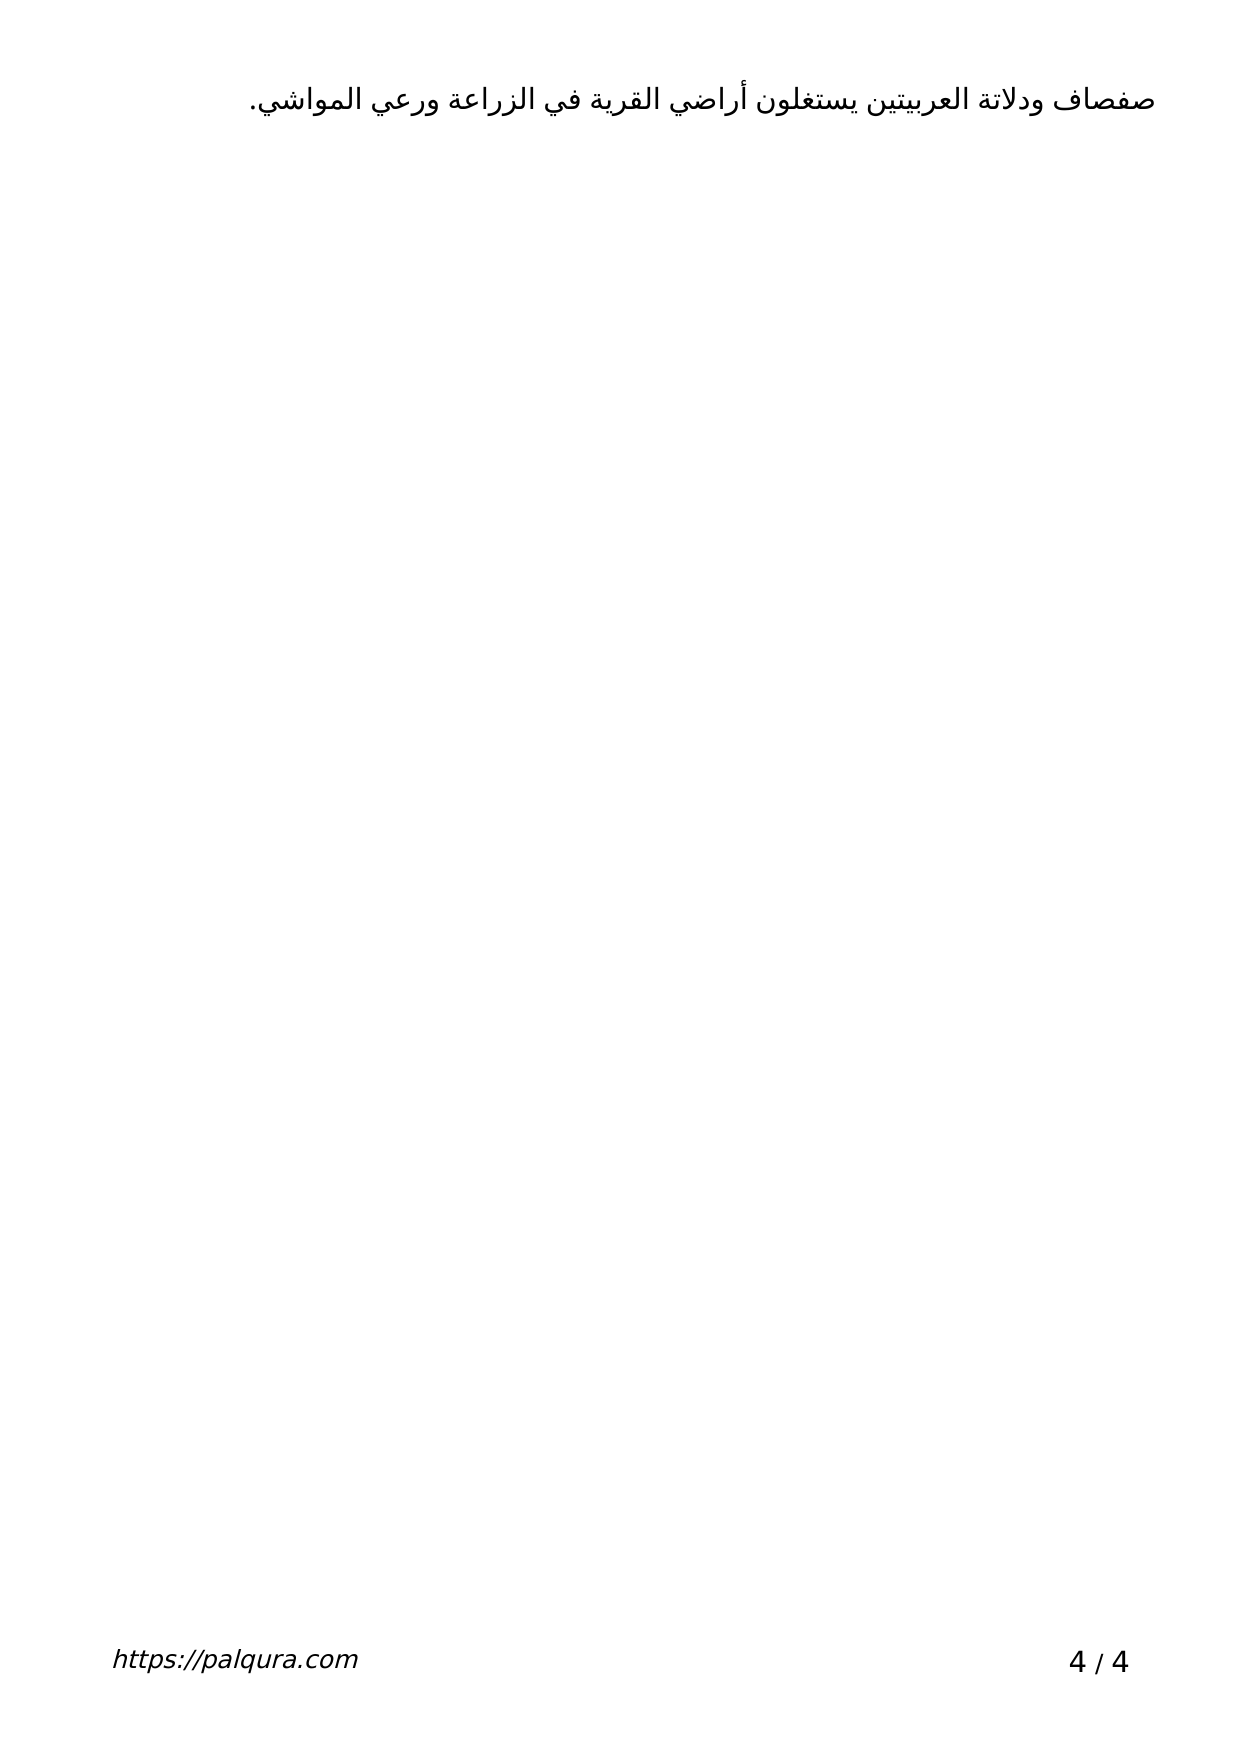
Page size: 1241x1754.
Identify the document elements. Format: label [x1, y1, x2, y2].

text [83, 83, 1157, 121]
